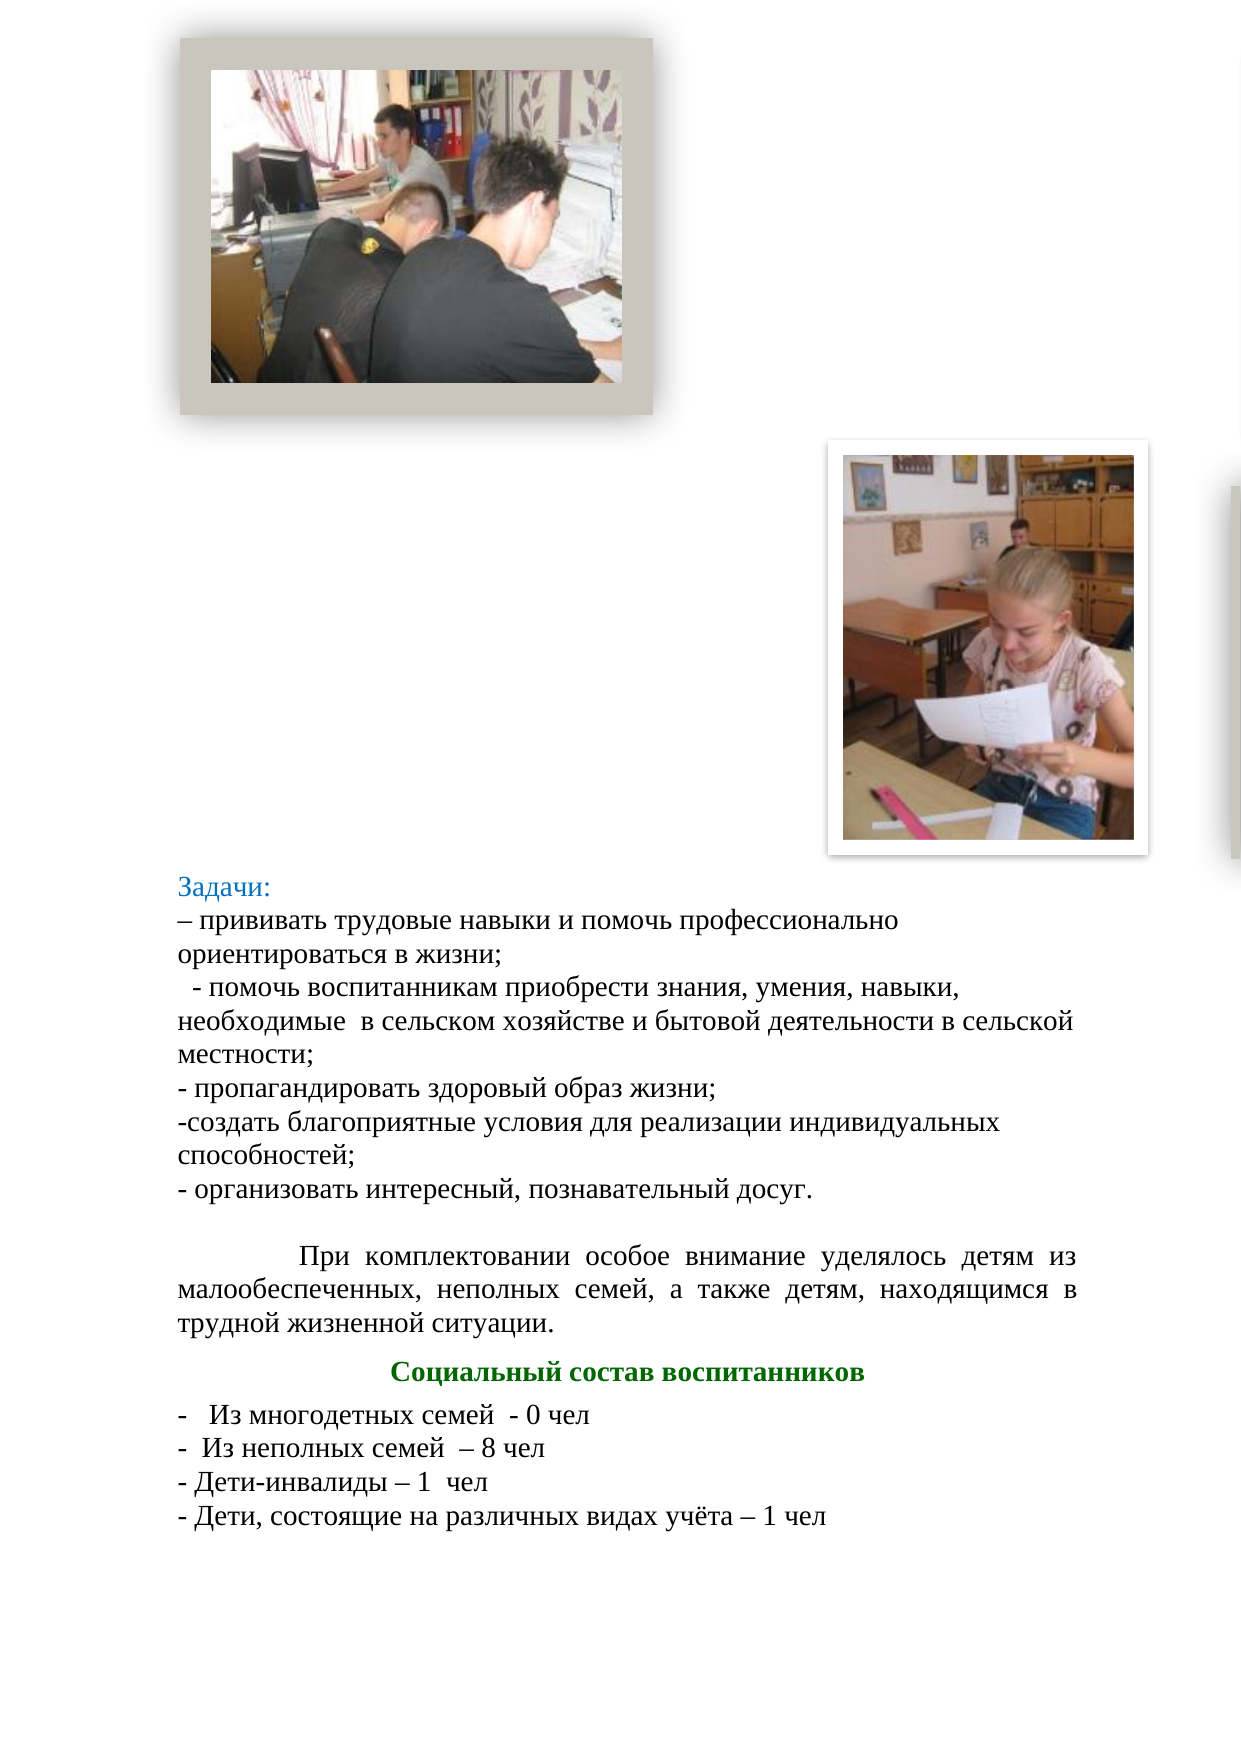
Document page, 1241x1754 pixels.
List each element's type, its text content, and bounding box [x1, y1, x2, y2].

text -создать благоприятные условия для реализации индивидуальных способностей; [177, 1104, 1078, 1171]
text - помочь воспитанникам приобрести знания, умения, навыки, необходимые в сельском хозяйстве и бытовой деятельности в сельской местности; [177, 969, 1078, 1070]
text - Дети, состоящие на различных видах учёта – 1 чел [177, 1498, 1072, 1531]
picture [843, 455, 1133, 839]
text При комплектовании особое внимание уделялось детям из малообеспеченных, неполных семей, а также детям, находящимся в трудной жизненной ситуации. [177, 1238, 1078, 1338]
text Задачи: [177, 869, 1078, 902]
picture [211, 70, 622, 383]
text - Из неполных семей – 8 чел [177, 1431, 1072, 1464]
text - Дети-инвалиды – 1 чел [177, 1464, 1072, 1498]
text Социальный состав воспитанников [177, 1354, 1078, 1388]
text – прививать трудовые навыки и помочь профессионально ориентироваться в жизни; [177, 902, 1078, 969]
text - организовать интересный, познавательный досуг. [177, 1171, 1078, 1204]
text - пропагандировать здоровый образ жизни; [177, 1070, 1078, 1104]
text - Из многодетных семей - 0 чел [177, 1397, 1072, 1431]
